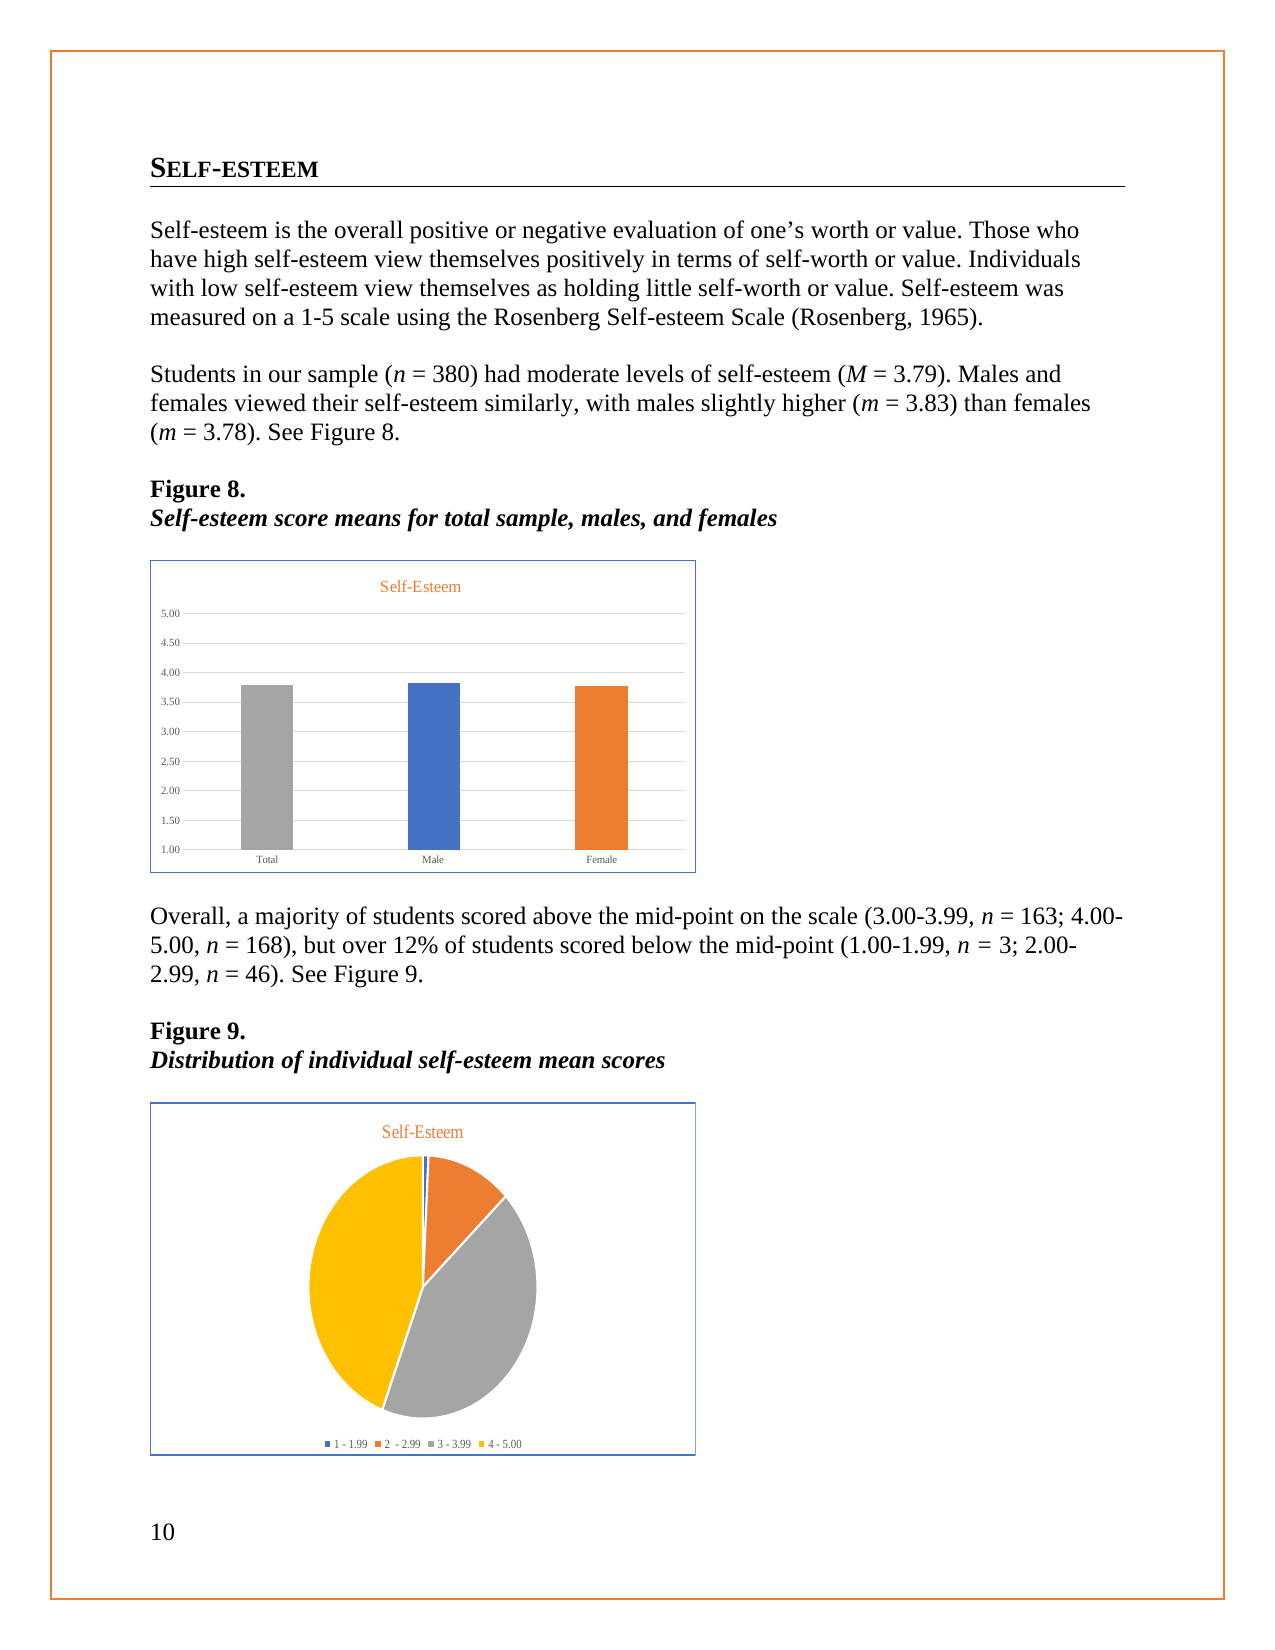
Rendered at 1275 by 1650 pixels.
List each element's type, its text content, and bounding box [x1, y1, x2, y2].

text Distribution of individual self-esteem mean scores [150, 1045, 1125, 1074]
text Figure 8. [150, 474, 1125, 503]
text Self-esteem score means for total sample, males, and females [150, 503, 1125, 532]
text Figure 9. [150, 1016, 1125, 1045]
text Overall, a majority of students scored above the mid-point on the scale (3.00-3.99, n = 163; 4.00-5.00, n = 168), but over 12% of students scored below the mid-point (1.00-1.99, n = 3; 2.00-2.99, n = 46). See Figure 9. [150, 901, 1125, 987]
text Self-esteem is the overall positive or negative evaluation of one’s worth or value. Those who have high self-esteem view themselves positively in terms of self-worth or value. Individuals with low self-esteem view themselves as holding little self-worth or value. Self-esteem was measured on a 1-5 scale using the Rosenberg Self-esteem Scale (Rosenberg, 1965). [150, 215, 1125, 330]
text Students in our sample (n = 380) had moderate levels of self-esteem (M = 3.79). Males and females viewed their self-esteem similarly, with males slightly higher (m = 3.83) than females (m = 3.78). See Figure 8. [150, 359, 1125, 445]
subtitle Self-esteem [150, 150, 1125, 186]
